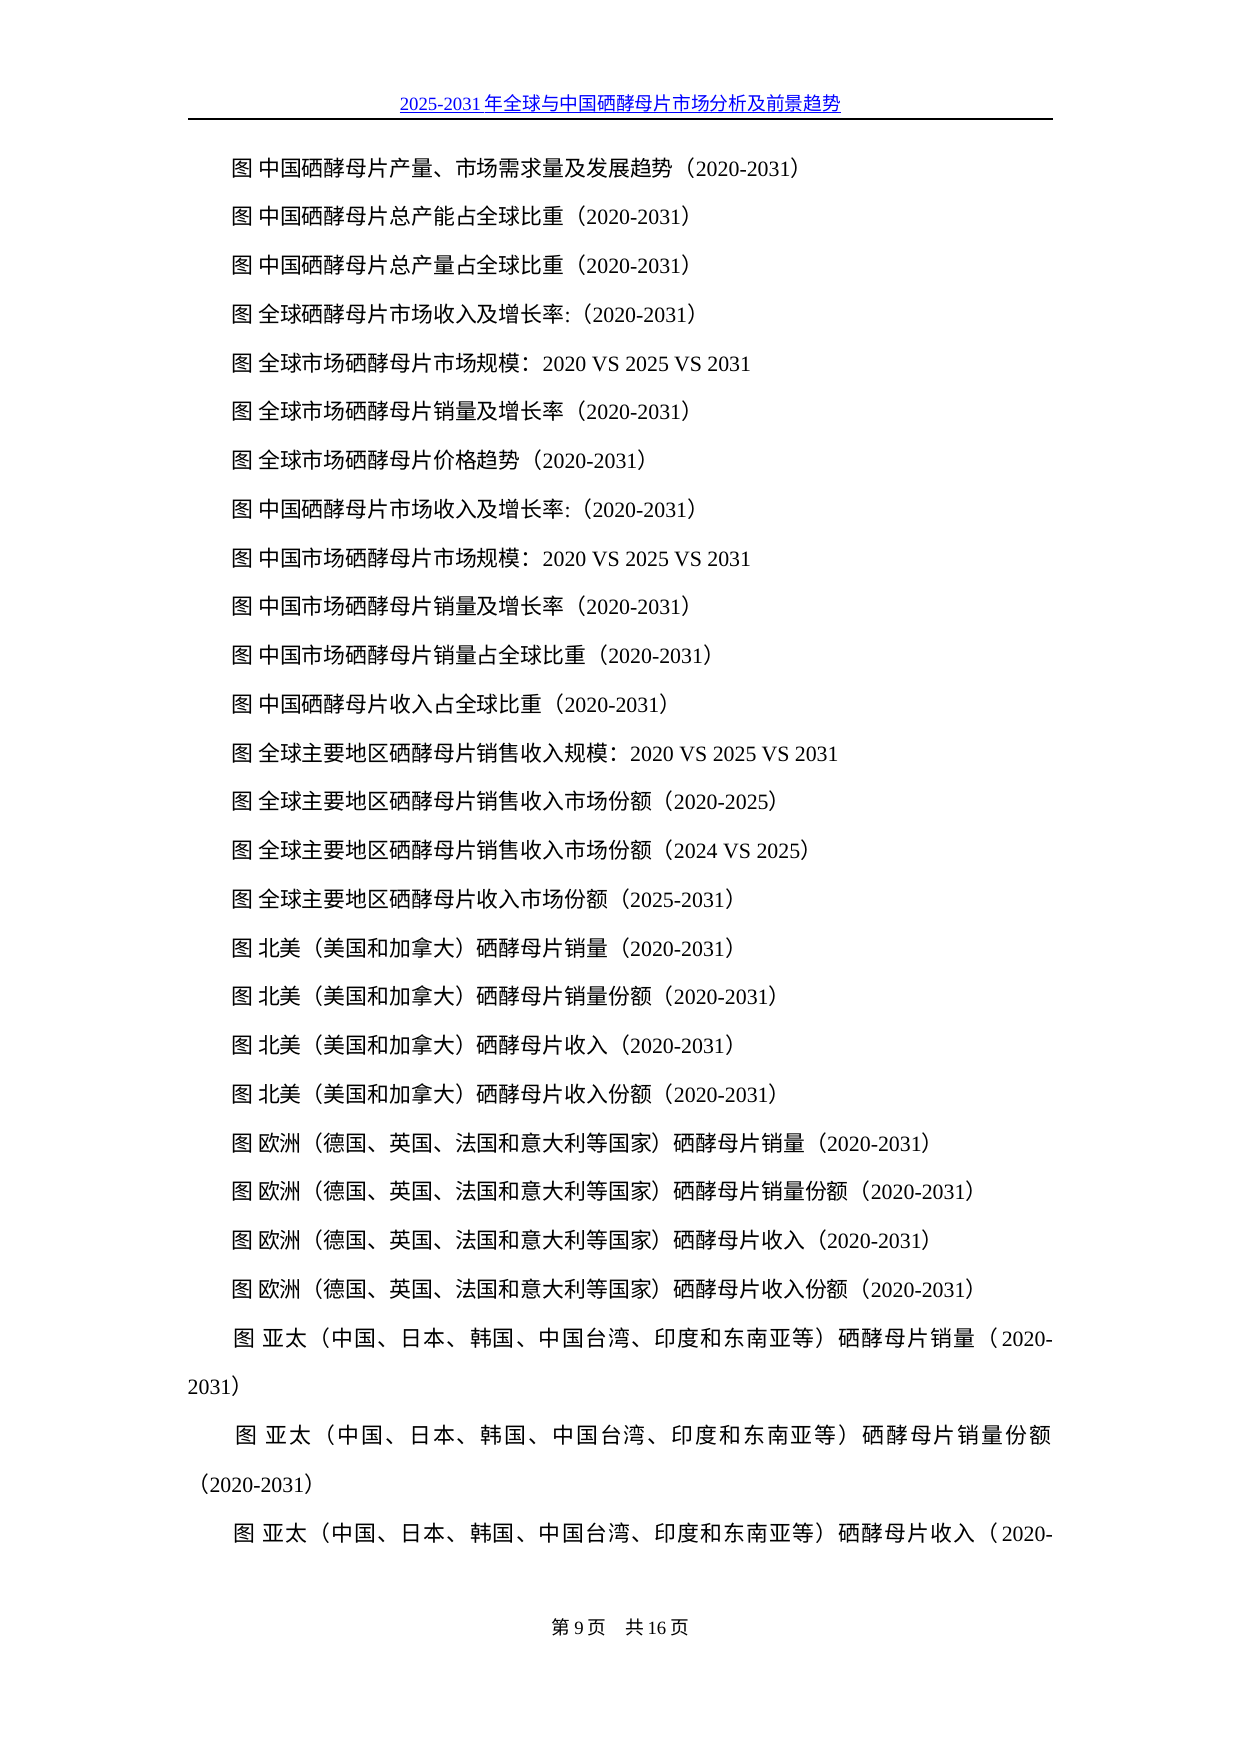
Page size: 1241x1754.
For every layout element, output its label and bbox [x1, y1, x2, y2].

text [187, 150, 1053, 1548]
